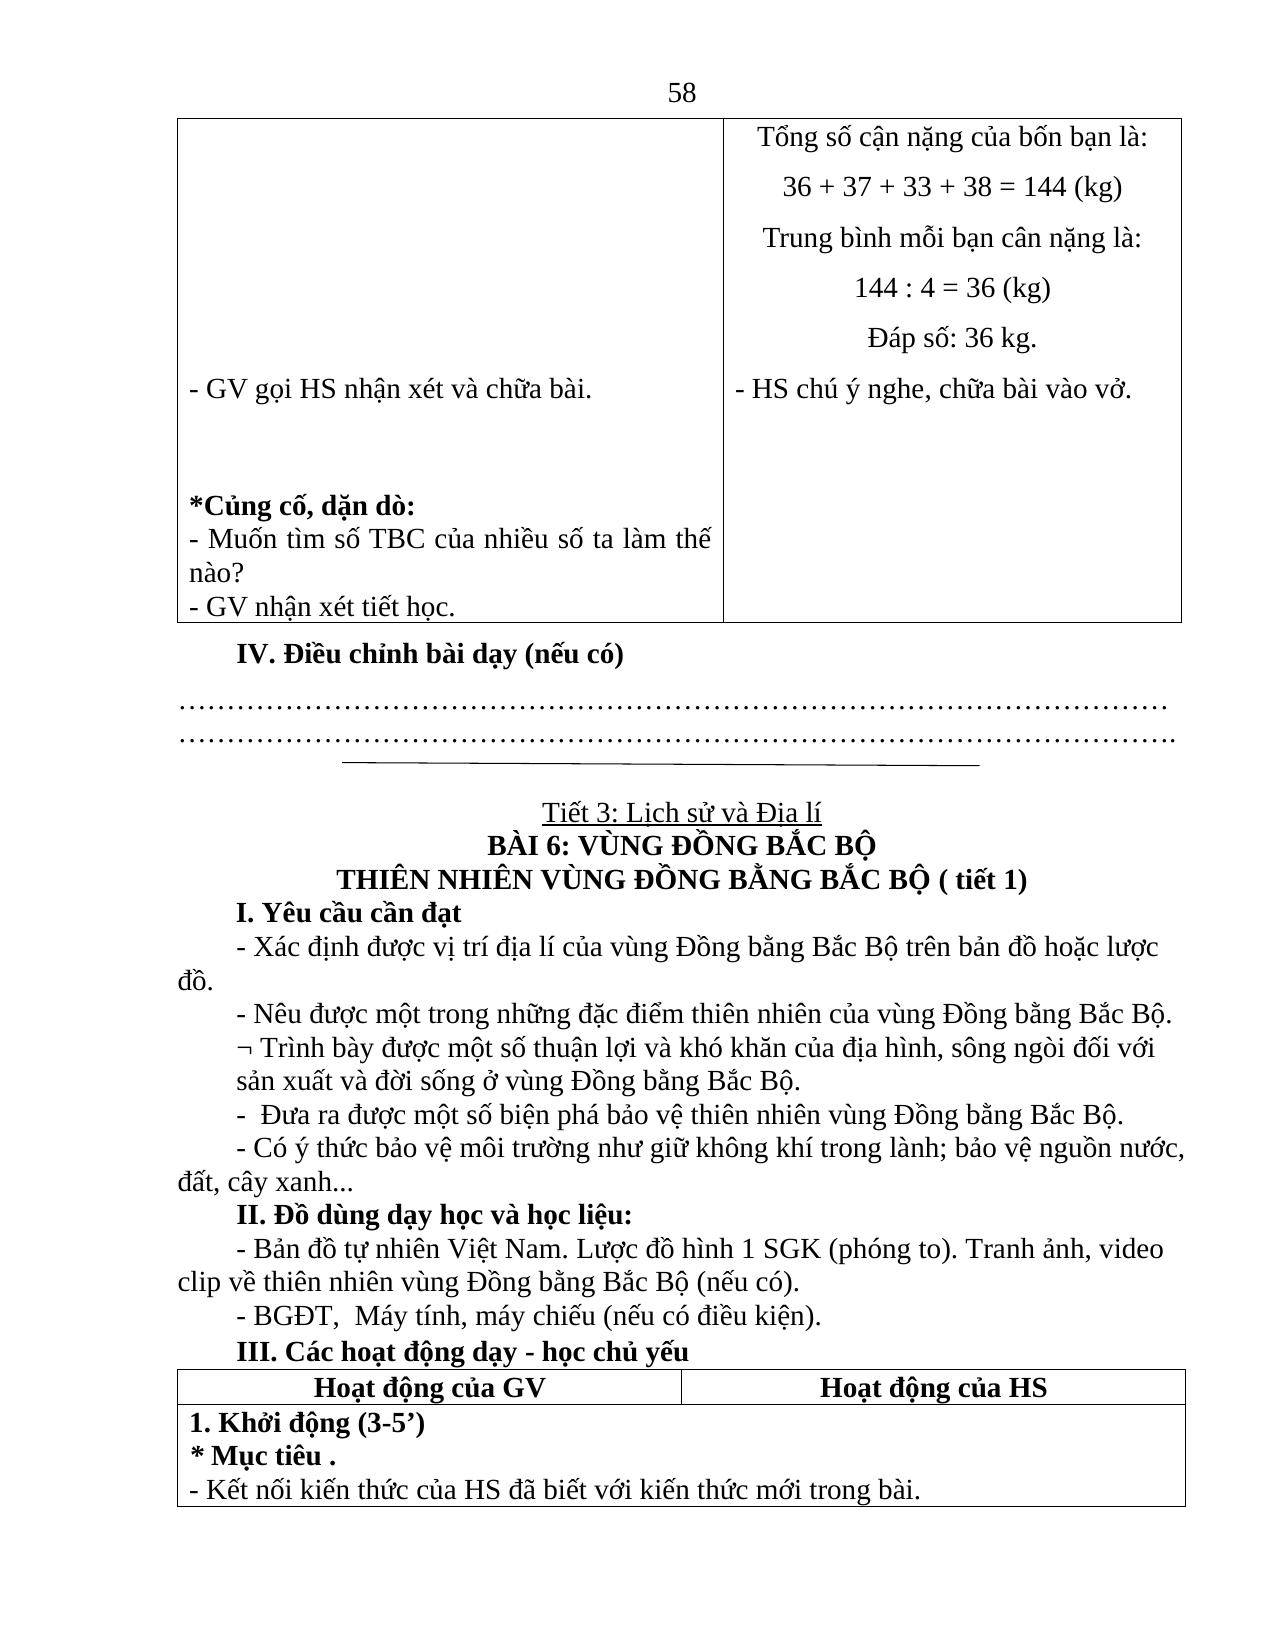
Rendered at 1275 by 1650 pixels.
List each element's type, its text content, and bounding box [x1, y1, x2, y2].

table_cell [724, 119, 1181, 622]
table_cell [178, 119, 723, 622]
text IV. Điều chỉnh bài dạy (nếu có) [177, 636, 1186, 669]
text - Nêu được một trong những đặc điểm thiên nhiên của vùng Đồng bằng Bắc Bộ. [177, 996, 1186, 1030]
text - Bản đồ tự nhiên Việt Nam. Lược đồ hình 1 SGK (phóng to). Tranh ảnh, video clip về thiên nhiên vùng Đồng bằng Bắc Bộ (nếu có). [177, 1231, 1186, 1298]
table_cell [178, 1405, 1185, 1506]
table_header Hoạt động của HS [682, 1370, 1185, 1404]
text Tiết 3: Lịch sử và Địa lí [177, 795, 1186, 828]
text BÀI 6: VÙNG ĐỒNG BẮC BỘ [177, 828, 1186, 862]
text THIÊN NHIÊN VÙNG ĐỒNG BẰNG BẮC BỘ ( tiết 1) [177, 862, 1186, 896]
text - Đưa ra được một số biện phá bảo vệ thiên nhiên vùng Đồng bằng Bắc Bộ. [177, 1097, 1186, 1130]
text ……………………………………………………………………………………………………………………………………………………………………………………. [177, 682, 1186, 749]
text sản xuất và đời sống ở vùng Đồng bằng Bắc Bộ. [177, 1063, 1186, 1097]
text I. Yêu cầu cần đạt [177, 896, 1186, 929]
text III. Các hoạt động dạy - học chủ yếu [177, 1334, 1186, 1367]
text - BGĐT, Máy tính, máy chiếu (nếu có điều kiện). [177, 1298, 1186, 1332]
text II. Đồ dùng dạy học và học liệu: [177, 1197, 1186, 1231]
text - Xác định được vị trí địa lí của vùng Đồng bằng Bắc Bộ trên bản đồ hoặc lược đồ. [177, 929, 1186, 996]
text ¬ Trình bày được một số thuận lợi và khó khăn của địa hình, sông ngòi đối với [177, 1030, 1186, 1063]
text - Có ý thức bảo vệ môi trường như giữ không khí trong lành; bảo vệ nguồn nước, đất, cây xanh... [177, 1130, 1186, 1197]
table_header Hoạt động của GV [178, 1370, 681, 1404]
